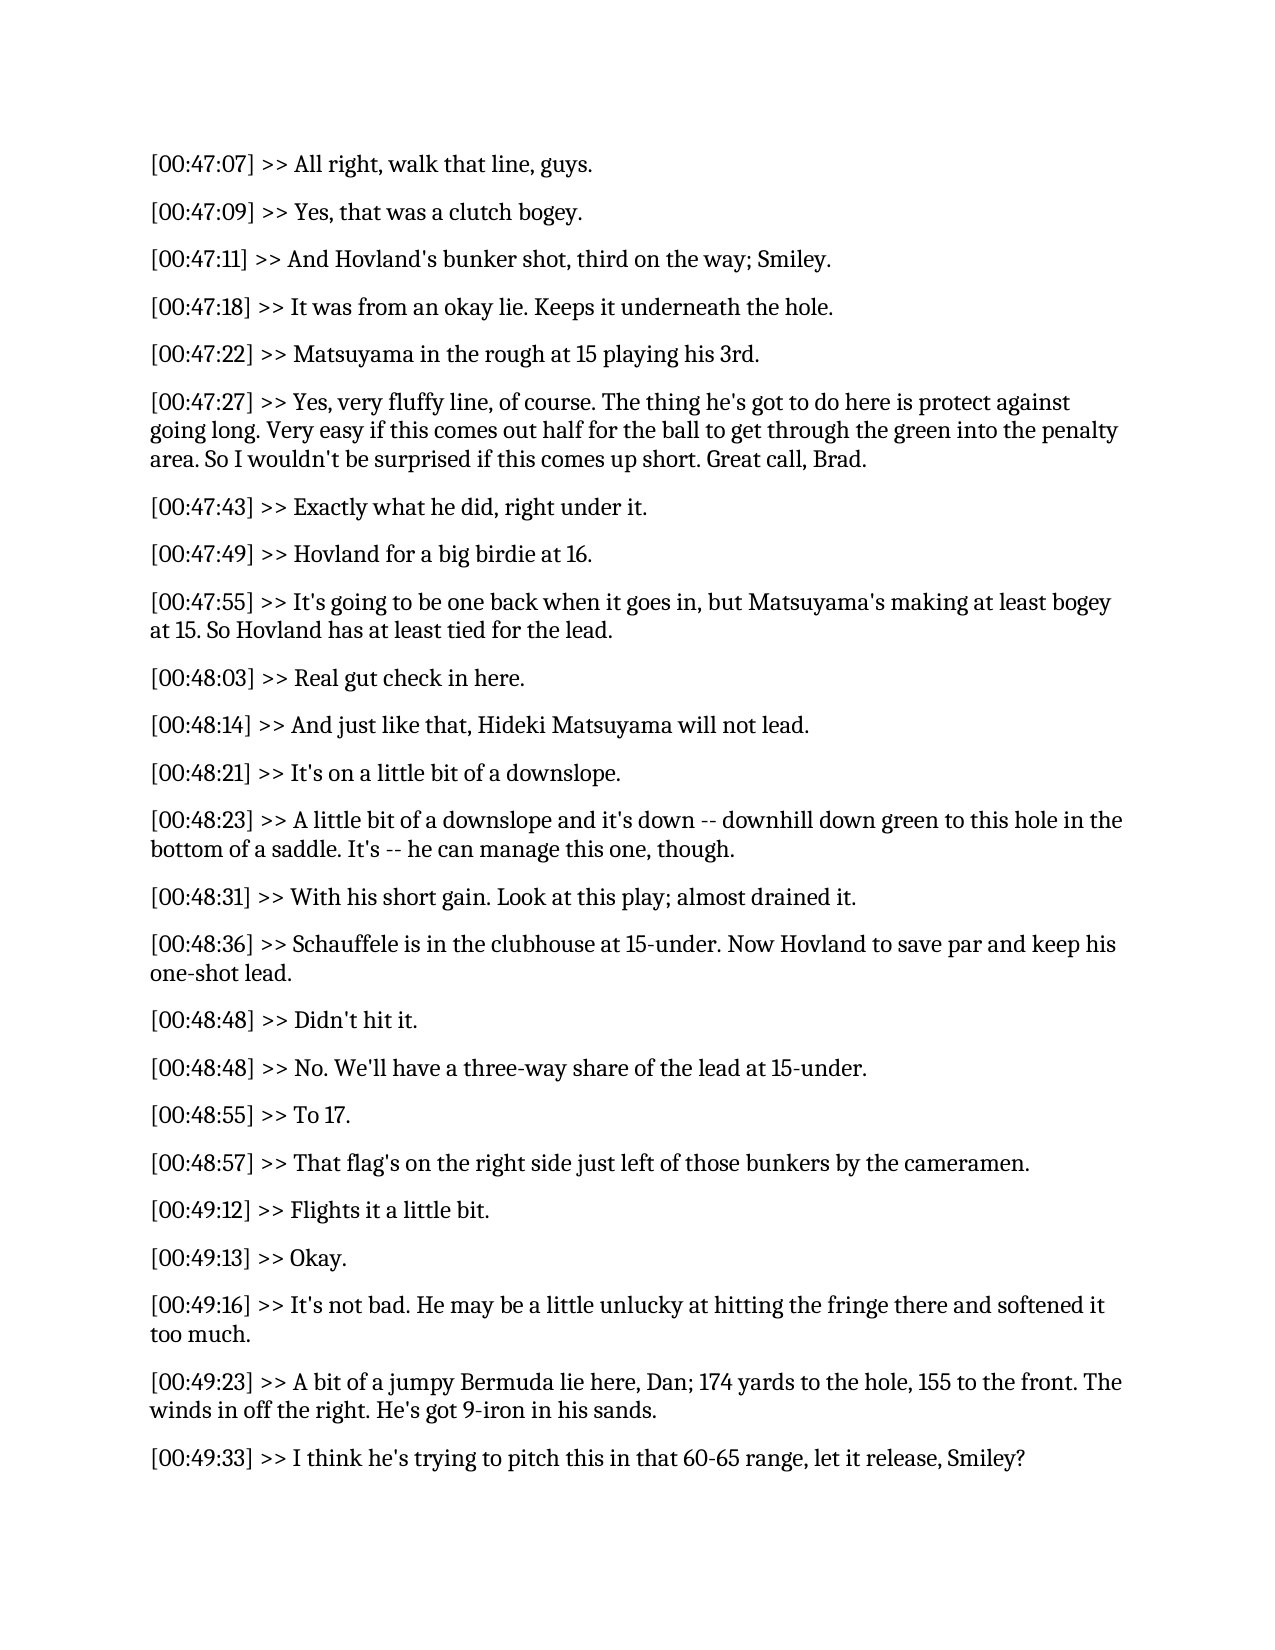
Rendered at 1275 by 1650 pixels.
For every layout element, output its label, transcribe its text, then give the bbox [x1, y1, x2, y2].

text [00:48:23] >> A little bit of a downslope and it's down -- downhill down green to this hole in the bottom of a saddle. It's -- he can manage this one, though. [150, 806, 1125, 864]
text [00:47:09] >> Yes, that was a clutch bogey. [150, 197, 1125, 226]
text [00:49:13] >> Okay. [150, 1244, 1125, 1272]
text [00:48:14] >> And just like that, Hideki Matsuyama will not lead. [150, 711, 1125, 740]
text [00:48:03] >> Real gut check in here. [150, 664, 1125, 692]
text [00:48:55] >> To 17. [150, 1101, 1125, 1130]
text [00:49:33] >> I think he's trying to pitch this in that 60-65 range, let it release, Smiley? [150, 1444, 1125, 1472]
text [00:47:11] >> And Hovland's bunker shot, third on the way; Smiley. [150, 245, 1125, 274]
text [00:49:23] >> A bit of a jumpy Bermuda lie here, Dan; 174 yards to the hole, 155 to the front. The winds in off the right. He's got 9-iron in his sands. [150, 1367, 1125, 1425]
text [00:47:55] >> It's going to be one back when it goes in, but Matsuyama's making at least bogey at 15. So Hovland has at least tied for the lead. [150, 587, 1125, 645]
text [00:47:22] >> Matsuyama in the rough at 15 playing his 3rd. [150, 340, 1125, 369]
text [00:47:43] >> Exactly what he did, right under it. [150, 492, 1125, 521]
text [00:49:12] >> Flights it a little bit. [150, 1196, 1125, 1225]
text [00:48:31] >> With his short gain. Look at this play; almost drained it. [150, 882, 1125, 911]
text [00:48:21] >> It's on a little bit of a downslope. [150, 759, 1125, 787]
text [00:48:57] >> That flag's on the right side just left of those bunkers by the cameramen. [150, 1149, 1125, 1177]
text [00:48:36] >> Schauffele is in the clubhouse at 15-under. Now Hovland to save par and keep his one-shot lead. [150, 930, 1125, 987]
text [00:48:48] >> Didn't hit it. [150, 1006, 1125, 1035]
text [00:47:27] >> Yes, very fluffy line, of course. The thing he's got to do here is protect against going long. Very easy if this comes out half for the ball to get through the green into the penalty area. So I wouldn't be surprised if this comes up short. Great call, Brad. [150, 387, 1125, 474]
text [00:47:18] >> It was from an okay lie. Keeps it underneath the hole. [150, 292, 1125, 321]
text [00:48:48] >> No. We'll have a three-way share of the lead at 15-under. [150, 1054, 1125, 1082]
text [00:49:16] >> It's not bad. He may be a little unlucky at hitting the fringe there and softened it too much. [150, 1291, 1125, 1349]
text [00:47:49] >> Hovland for a big birdie at 16. [150, 540, 1125, 569]
text [00:47:07] >> All right, walk that line, guys. [150, 150, 1125, 179]
